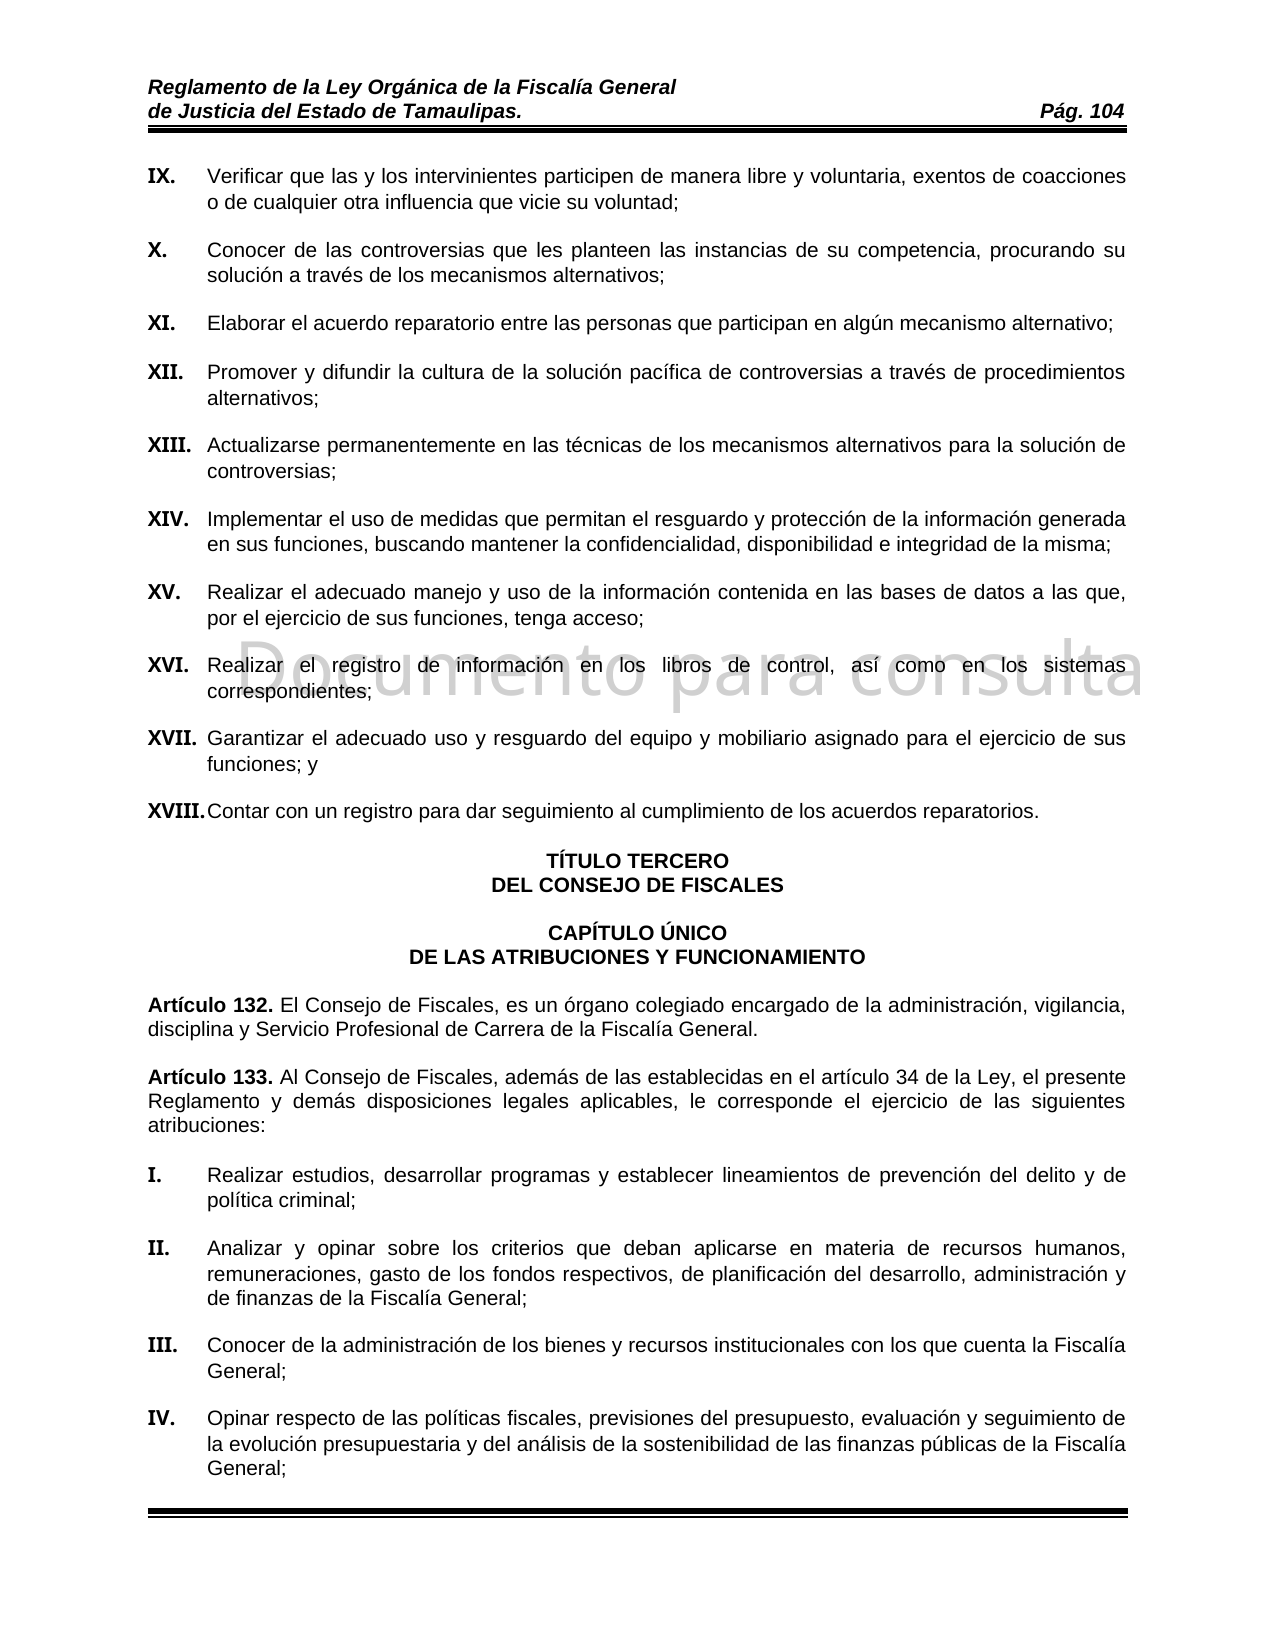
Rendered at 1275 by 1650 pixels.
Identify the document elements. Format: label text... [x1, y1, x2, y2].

list Verificar que las y los intervinientes participen de manera libre y voluntaria, exentos de coacciones o de cualquier otra influencia que vicie su voluntad; [148, 162, 1127, 214]
text Artículo 132. El Consejo de Fiscales, es un órgano colegiado encargado de la administración, vigilancia, disciplina y Servicio Profesional de Carrera de la Fiscalía General. [148, 993, 1127, 1041]
list Realizar estudios, desarrollar programas y establecer lineamientos de prevención del delito y de política criminal; [148, 1160, 1127, 1212]
text CAPÍTULO ÚNICO [148, 921, 1127, 945]
text DE LAS ATRIBUCIONES Y FUNCIONAMIENTO [148, 945, 1127, 969]
list Elaborar el acuerdo reparatorio entre las personas que participan en algún mecanismo alternativo; [148, 308, 1127, 336]
text Artículo 133. Al Consejo de Fiscales, además de las establecidas en el artículo 34 de la Ley, el presente Reglamento y demás disposiciones legales aplicables, le corresponde el ejercicio de las siguientes atribuciones: [148, 1065, 1127, 1137]
text TÍTULO TERCERO [148, 849, 1127, 873]
list Conocer de las controversias que les planteen las instancias de su competencia, procurando su solución a través de los mecanismos alternativos; [148, 235, 1127, 287]
list Realizar el adecuado manejo y uso de la información contenida en las bases de datos a las que, por el ejercicio de sus funciones, tenga acceso; [148, 577, 1127, 629]
list Opinar respecto de las políticas fiscales, previsiones del presupuesto, evaluación y seguimiento de la evolución presupuestaria y del análisis de la sostenibilidad de las finanzas públicas de la Fiscalía General; [148, 1403, 1127, 1480]
list Implementar el uso de medidas que permitan el resguardo y protección de la información generada en sus funciones, buscando mantener la confidencialidad, disponibilidad e integridad de la misma; [148, 504, 1127, 556]
list Actualizarse permanentemente en las técnicas de los mecanismos alternativos para la solución de controversias; [148, 431, 1127, 483]
list Garantizar el adecuado uso y resguardo del equipo y mobiliario asignado para el ejercicio de sus funciones; y [148, 723, 1127, 776]
list Conocer de la administración de los bienes y recursos institucionales con los que cuenta la Fiscalía General; [148, 1330, 1127, 1383]
text DEL CONSEJO DE FISCALES [148, 873, 1127, 897]
list Analizar y opinar sobre los criterios que deban aplicarse en materia de recursos humanos, remuneraciones, gasto de los fondos respectivos, de planificación del desarrollo, administración y de finanzas de la Fiscalía General; [148, 1233, 1127, 1309]
list Promover y difundir la cultura de la solución pacífica de controversias a través de procedimientos alternativos; [148, 357, 1127, 410]
list Realizar el registro de información en los libros de control, así como en los sistemas correspondientes; [148, 650, 1127, 703]
list Contar con un registro para dar seguimiento al cumplimiento de los acuerdos reparatorios. [148, 797, 1127, 825]
